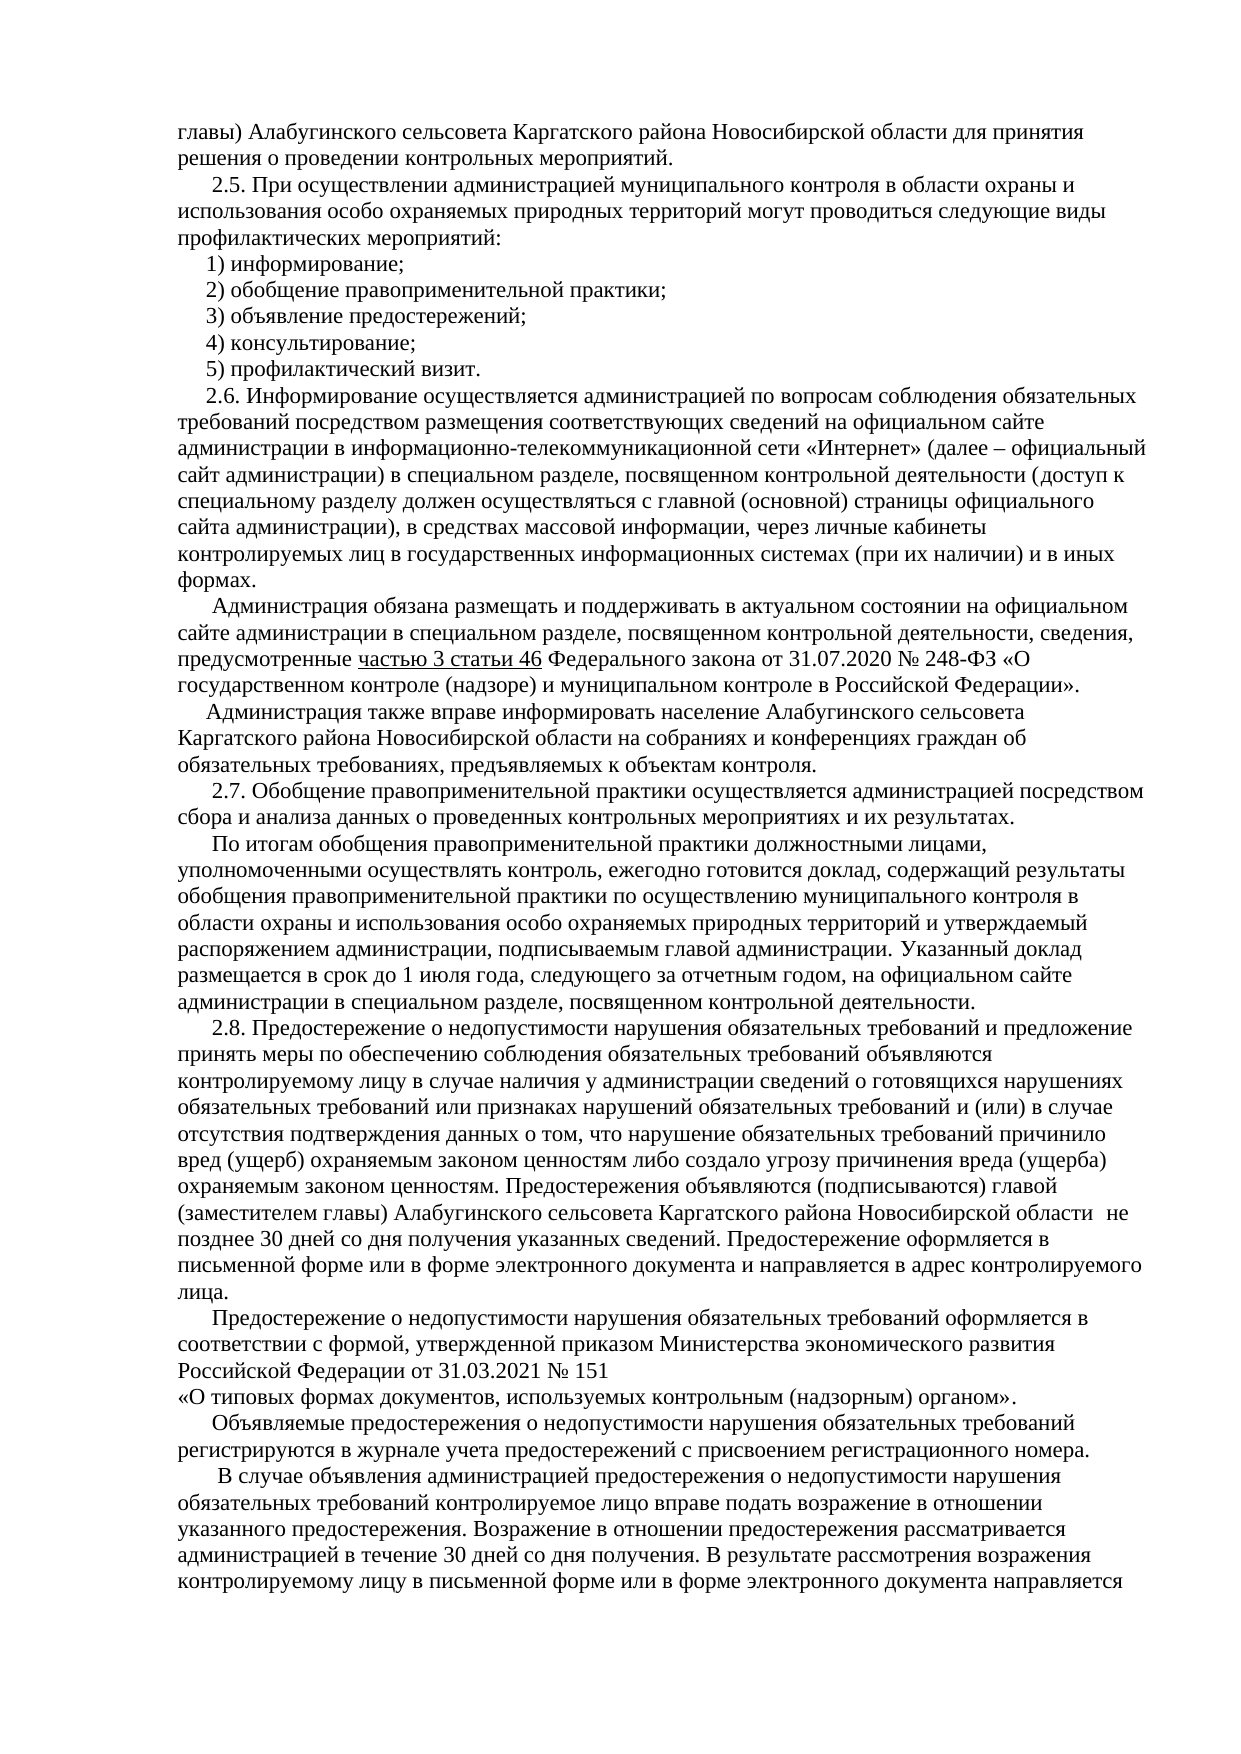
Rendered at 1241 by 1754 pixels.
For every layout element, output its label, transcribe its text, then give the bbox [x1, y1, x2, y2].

text 2.7. Обобщение правоприменительной практики осуществляется администрацией посредством сбора и анализа данных о проведенных контрольных мероприятиях и их результатах. [177, 777, 1152, 830]
text Предостережение о недопустимости нарушения обязательных требований оформляется в соответствии с формой, утвержденной приказом Министерства экономического развития Российской Федерации от 31.03.2021 № 151 «О типовых формах документов, используемых контрольным (надзорным) органом». [177, 1304, 1152, 1409]
text Администрация также вправе информировать население Алабугинского сельсовета Каргатского района Новосибирской области на собраниях и конференциях граждан об обязательных требованиях, предъявляемых к объектам контроля. [177, 698, 1152, 777]
text По итогам обобщения правоприменительной практики должностными лицами, уполномоченными осуществлять контроль, ежегодно готовится доклад, содержащий результаты обобщения правоприменительной практики по осуществлению муниципального контроля в области охраны и использования особо охраняемых природных территорий и утверждаемый распоряжением администрации, подписываемым главой администрации. Указанный доклад размещается в срок до 1 июля года, следующего за отчетным годом, на официальном сайте администрации в специальном разделе, посвященном контрольной деятельности. [177, 830, 1152, 1014]
text 2.6. Информирование осуществляется администрацией по вопросам соблюдения обязательных требований посредством размещения соответствующих сведений на официальном сайте администрации в информационно-телекоммуникационной сети «Интернет» (далее – официальный сайт администрации) в специальном разделе, посвященном контрольной деятельности (доступ к специальному разделу должен осуществляться с главной (основной) страницы официального сайта администрации), в средствах массовой информации, через личные кабинеты контролируемых лиц в государственных информационных системах (при их наличии) и в иных формах. [177, 382, 1152, 592]
text 3) объявление предостережений; [177, 303, 1152, 329]
text 2.8. Предостережение о недопустимости нарушения обязательных требований и предложение принять меры по обеспечению соблюдения обязательных требований объявляются контролируемому лицу в случае наличия у администрации сведений о готовящихся нарушениях обязательных требований или признаках нарушений обязательных требований и (или) в случае отсутствия подтверждения данных о том, что нарушение обязательных требований причинило вред (ущерб) охраняемым законом ценностям либо создало угрозу причинения вреда (ущерба) охраняемым законом ценностям. Предостережения объявляются (подписываются) главой (заместителем главы) Алабугинского сельсовета Каргатского района Новосибирской области не позднее 30 дней со дня получения указанных сведений. Предостережение оформляется в письменной форме или в форме электронного документа и направляется в адрес контролируемого лица. [177, 1014, 1152, 1304]
text Администрация обязана размещать и поддерживать в актуальном состоянии на официальном сайте администрации в специальном разделе, посвященном контрольной деятельности, сведения, предусмотренные частью 3 статьи 46 Федерального закона от 31.07.2020 № 248-ФЗ «О государственном контроле (надзоре) и муниципальном контроле в Российской Федерации». [177, 592, 1152, 698]
text 2.5. При осуществлении администрацией муниципального контроля в области охраны и использования особо охраняемых природных территорий могут проводиться следующие виды профилактических мероприятий: [177, 171, 1152, 250]
text 2) обобщение правоприменительной практики; [177, 276, 1152, 303]
text 4) консультирование; [177, 329, 1152, 355]
text 5) профилактический визит. [177, 355, 1152, 382]
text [177, 118, 1152, 171]
text Объявляемые предостережения о недопустимости нарушения обязательных требований регистрируются в журнале учета предостережений с присвоением регистрационного номера. [177, 1409, 1152, 1462]
text 1) информирование; [177, 250, 1152, 276]
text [177, 1462, 1152, 1594]
